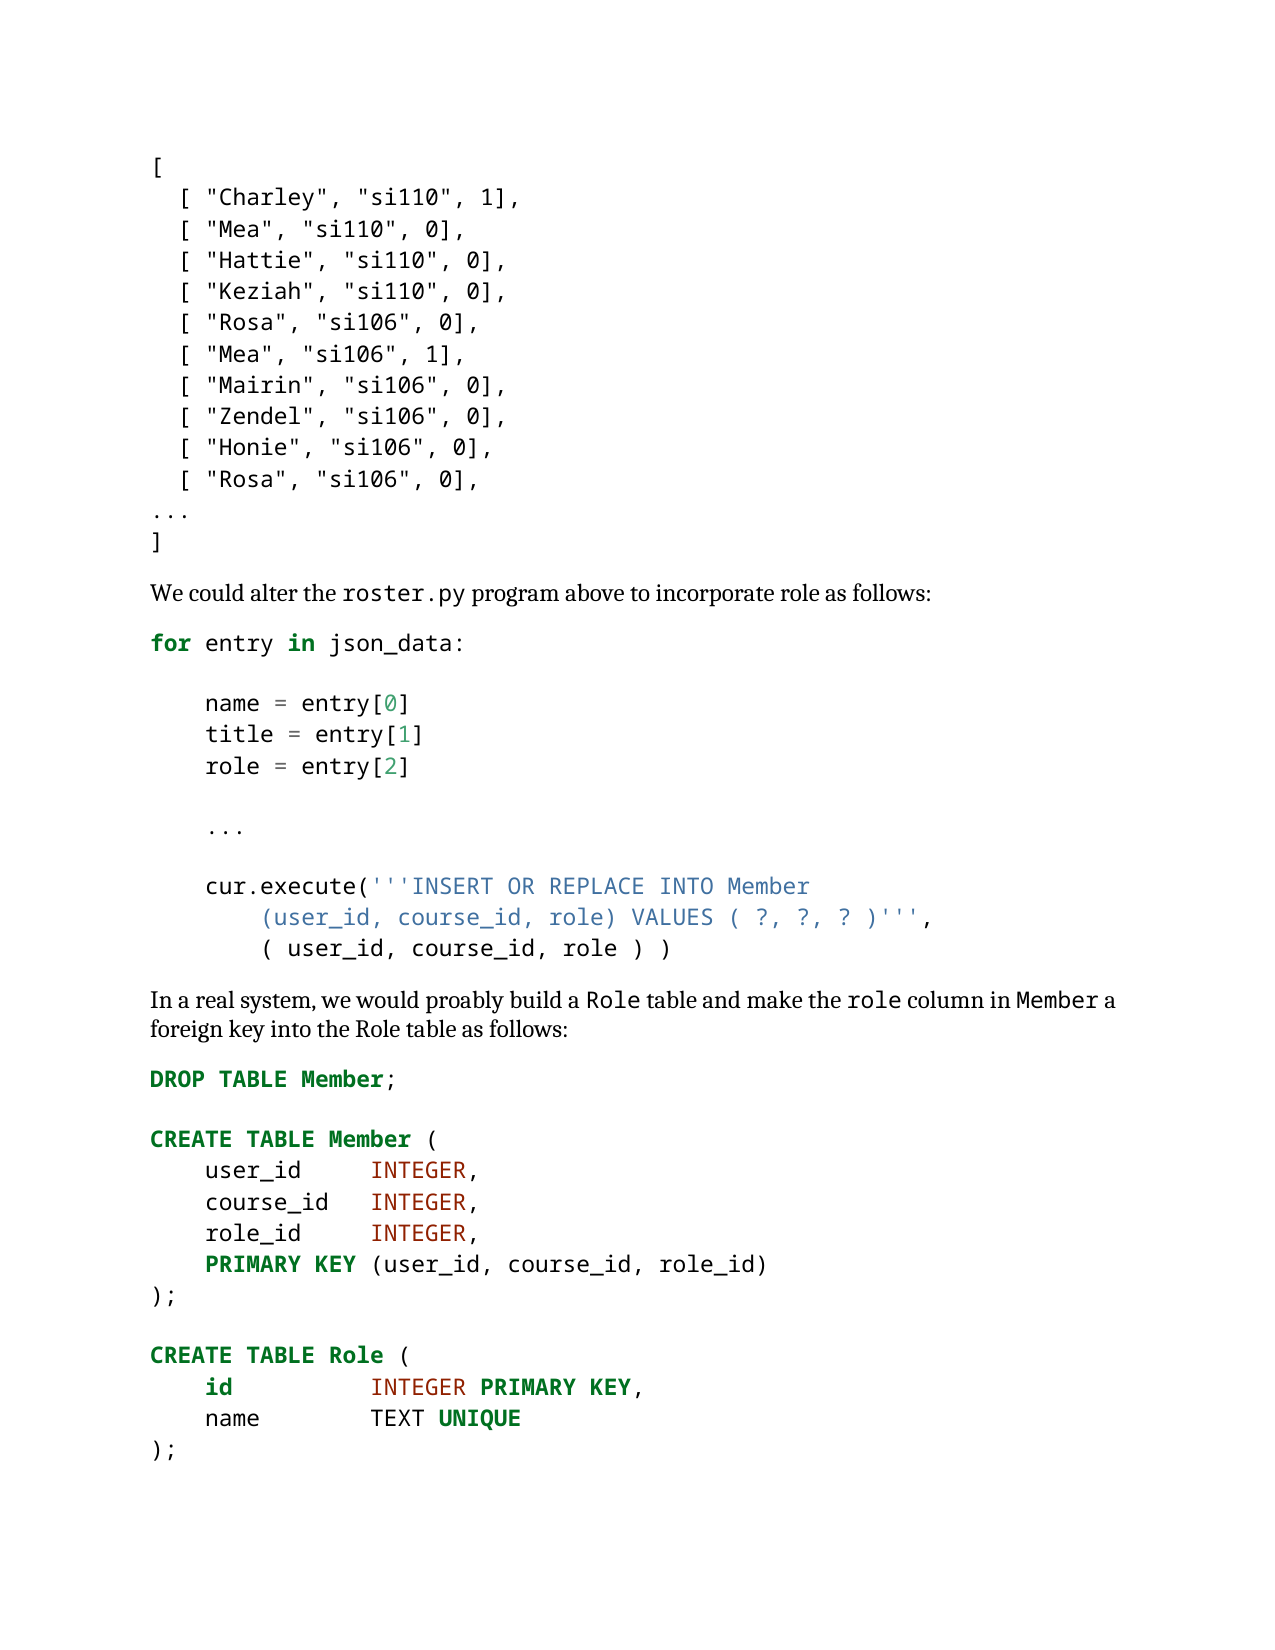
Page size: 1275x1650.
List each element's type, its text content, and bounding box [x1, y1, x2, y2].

text [ [ "Charley", "si110", 1], [ "Mea", "si110", 0], [ "Hattie", "si110", 0], [ "Keziah", "si110", 0], [ "Rosa", "si106", 0], [ "Mea", "si106", 1], [ "Mairin", "si106", 0], [ "Zendel", "si106", 0], [ "Honie", "si106", 0], [ "Rosa", "si106", 0], ... ] [150, 150, 1125, 556]
text In a real system, we would proably build a Role table and make the role column in Member a foreign key into the Role table as follows: [150, 984, 1125, 1044]
text We could alter the roster.py program above to incorporate role as follows: [150, 577, 1125, 608]
text for entry in json_data: name = entry[0] title = entry[1] role = entry[2] ... cur.execute('''INSERT OR REPLACE INTO Member (user_id, course_id, role) VALUES ( ?, ?, ? )''', ( user_id, course_id, role ) ) [150, 627, 1125, 963]
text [150, 1063, 1125, 1493]
